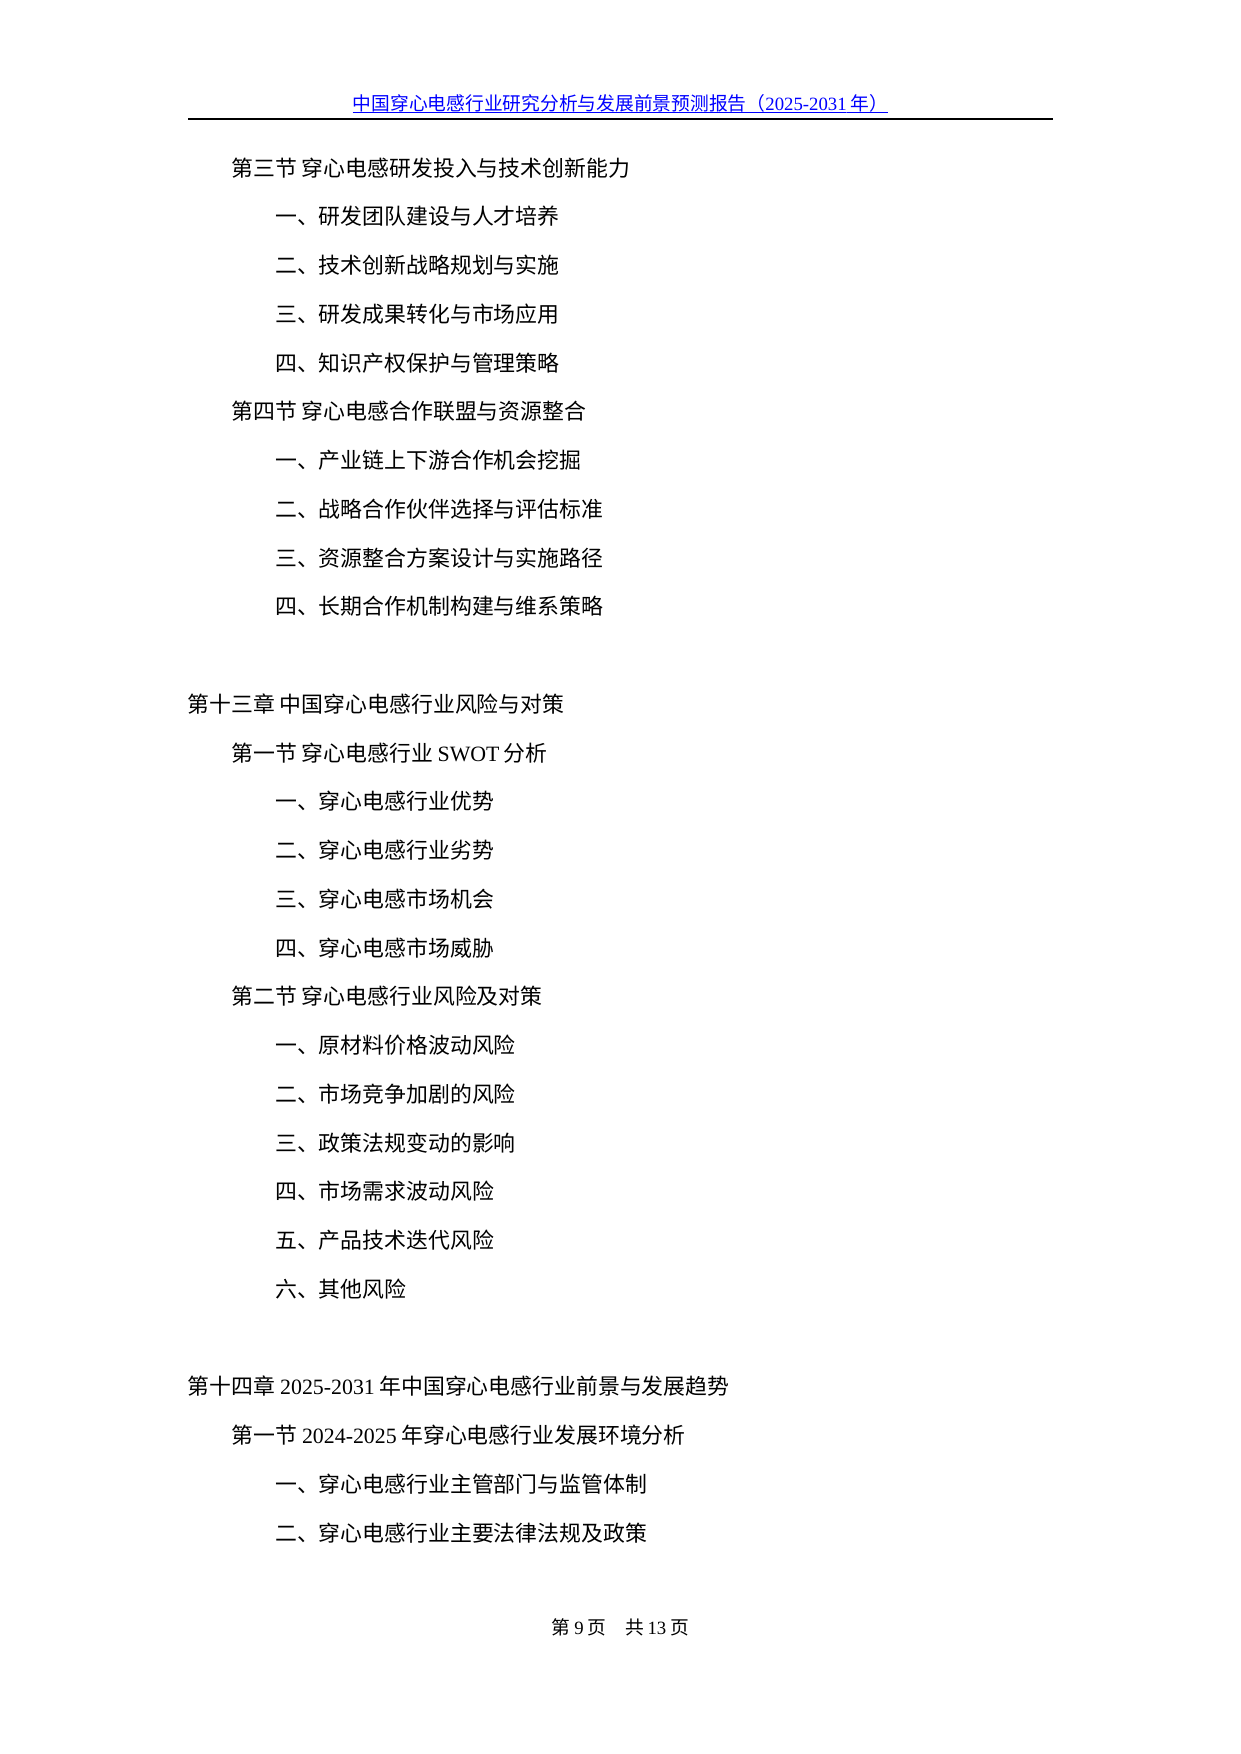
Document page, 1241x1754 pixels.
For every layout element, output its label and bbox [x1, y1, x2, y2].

text [187, 150, 1053, 1548]
